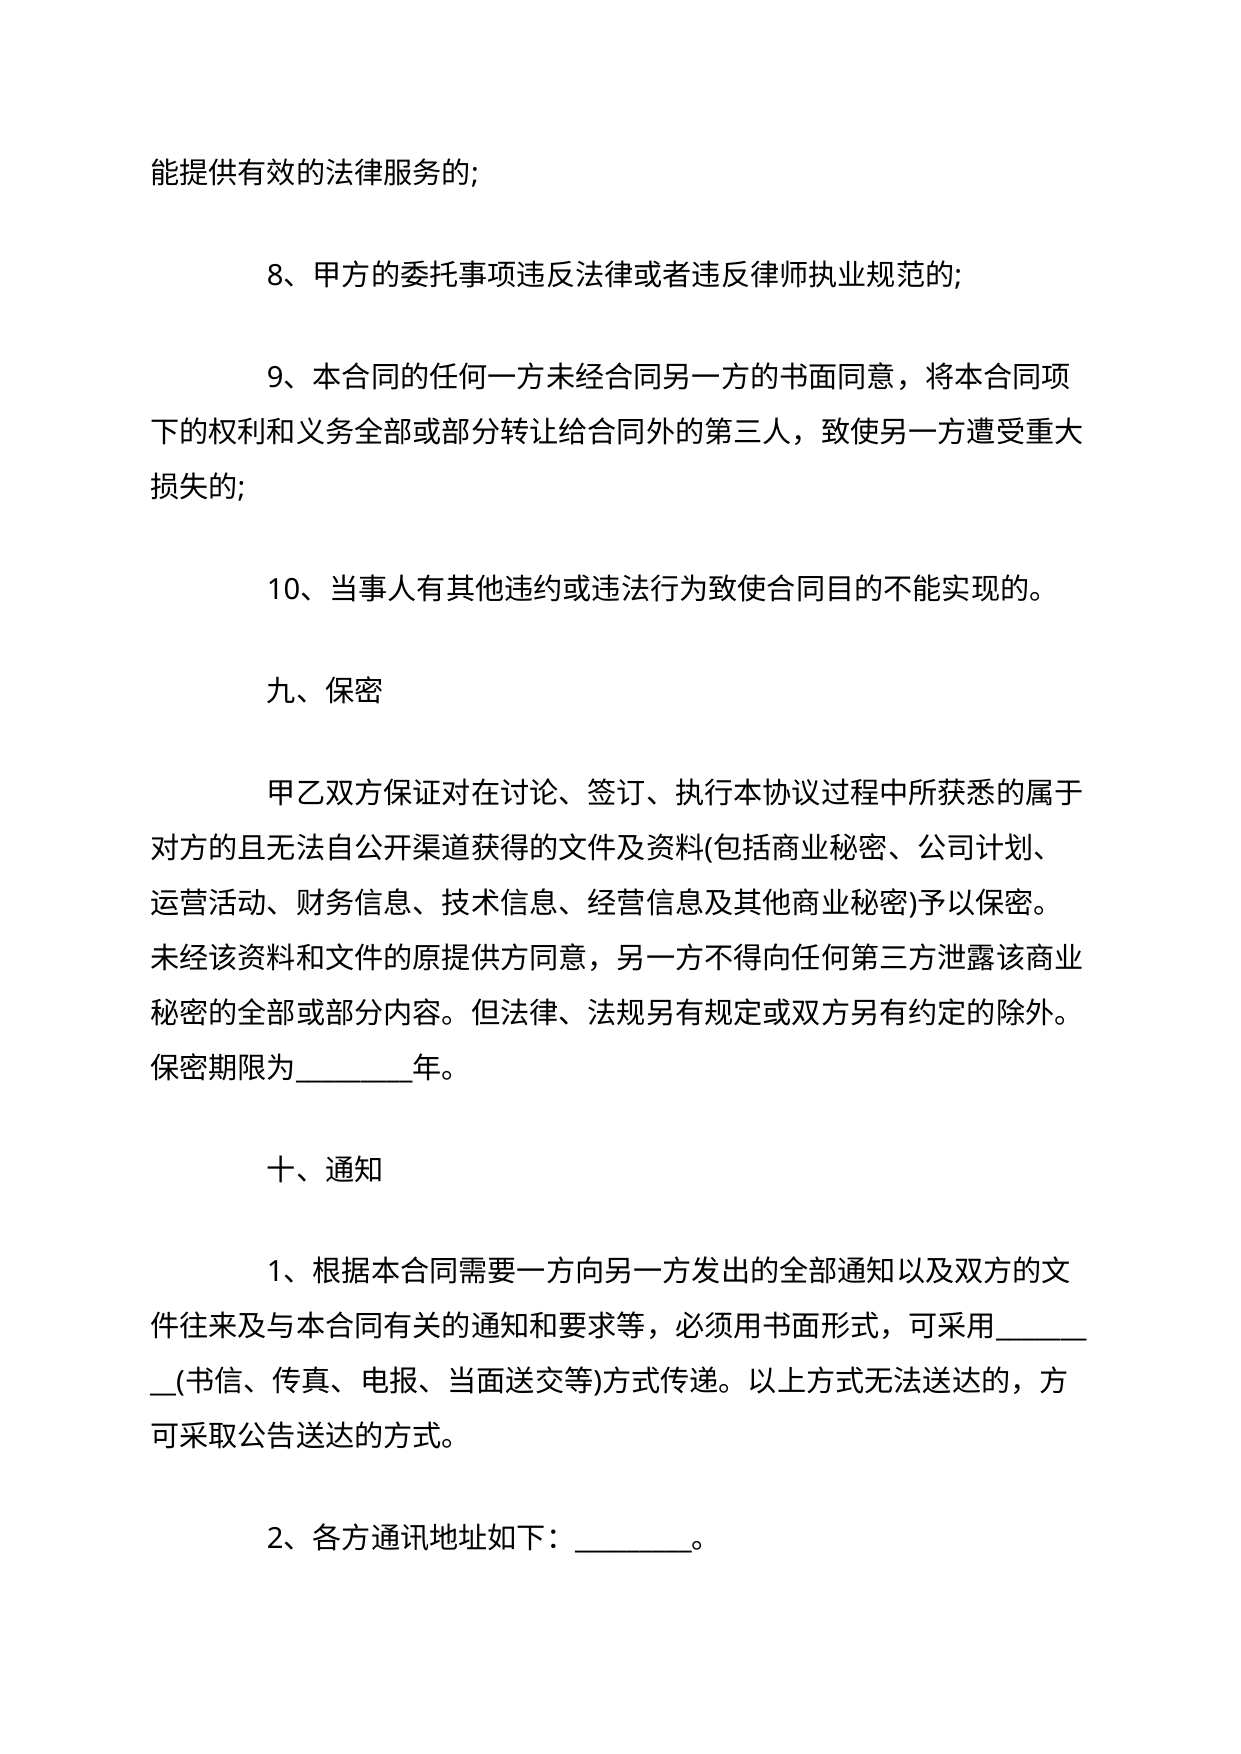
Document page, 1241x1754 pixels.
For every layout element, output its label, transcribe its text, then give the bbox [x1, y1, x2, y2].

text 十、通知 [150, 1146, 1090, 1188]
text 九、保密 [150, 668, 1090, 710]
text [150, 150, 1090, 192]
text 9、本合同的任何一方未经合同另一方的书面同意，将本合同项下的权利和义务全部或部分转让给合同外的第三人，致使另一方遭受重大损失的; [150, 354, 1090, 506]
text 2、各方通讯地址如下：_________。 [150, 1515, 1090, 1557]
text 1、根据本合同需要一方向另一方发出的全部通知以及双方的文件往来及与本合同有关的通知和要求等，必须用书面形式，可采用_________(书信、传真、电报、当面送交等)方式传递。以上方式无法送达的，方可采取公告送达的方式。 [150, 1248, 1090, 1455]
text 甲乙双方保证对在讨论、签订、执行本协议过程中所获悉的属于对方的且无法自公开渠道获得的文件及资料(包括商业秘密、公司计划、运营活动、财务信息、技术信息、经营信息及其他商业秘密)予以保密。未经该资料和文件的原提供方同意，另一方不得向任何第三方泄露该商业秘密的全部或部分内容。但法律、法规另有规定或双方另有约定的除外。保密期限为_________年。 [150, 769, 1090, 1087]
text 10、当事人有其他违约或违法行为致使合同目的不能实现的。 [150, 566, 1090, 608]
text 8、甲方的委托事项违反法律或者违反律师执业规范的; [150, 252, 1090, 294]
